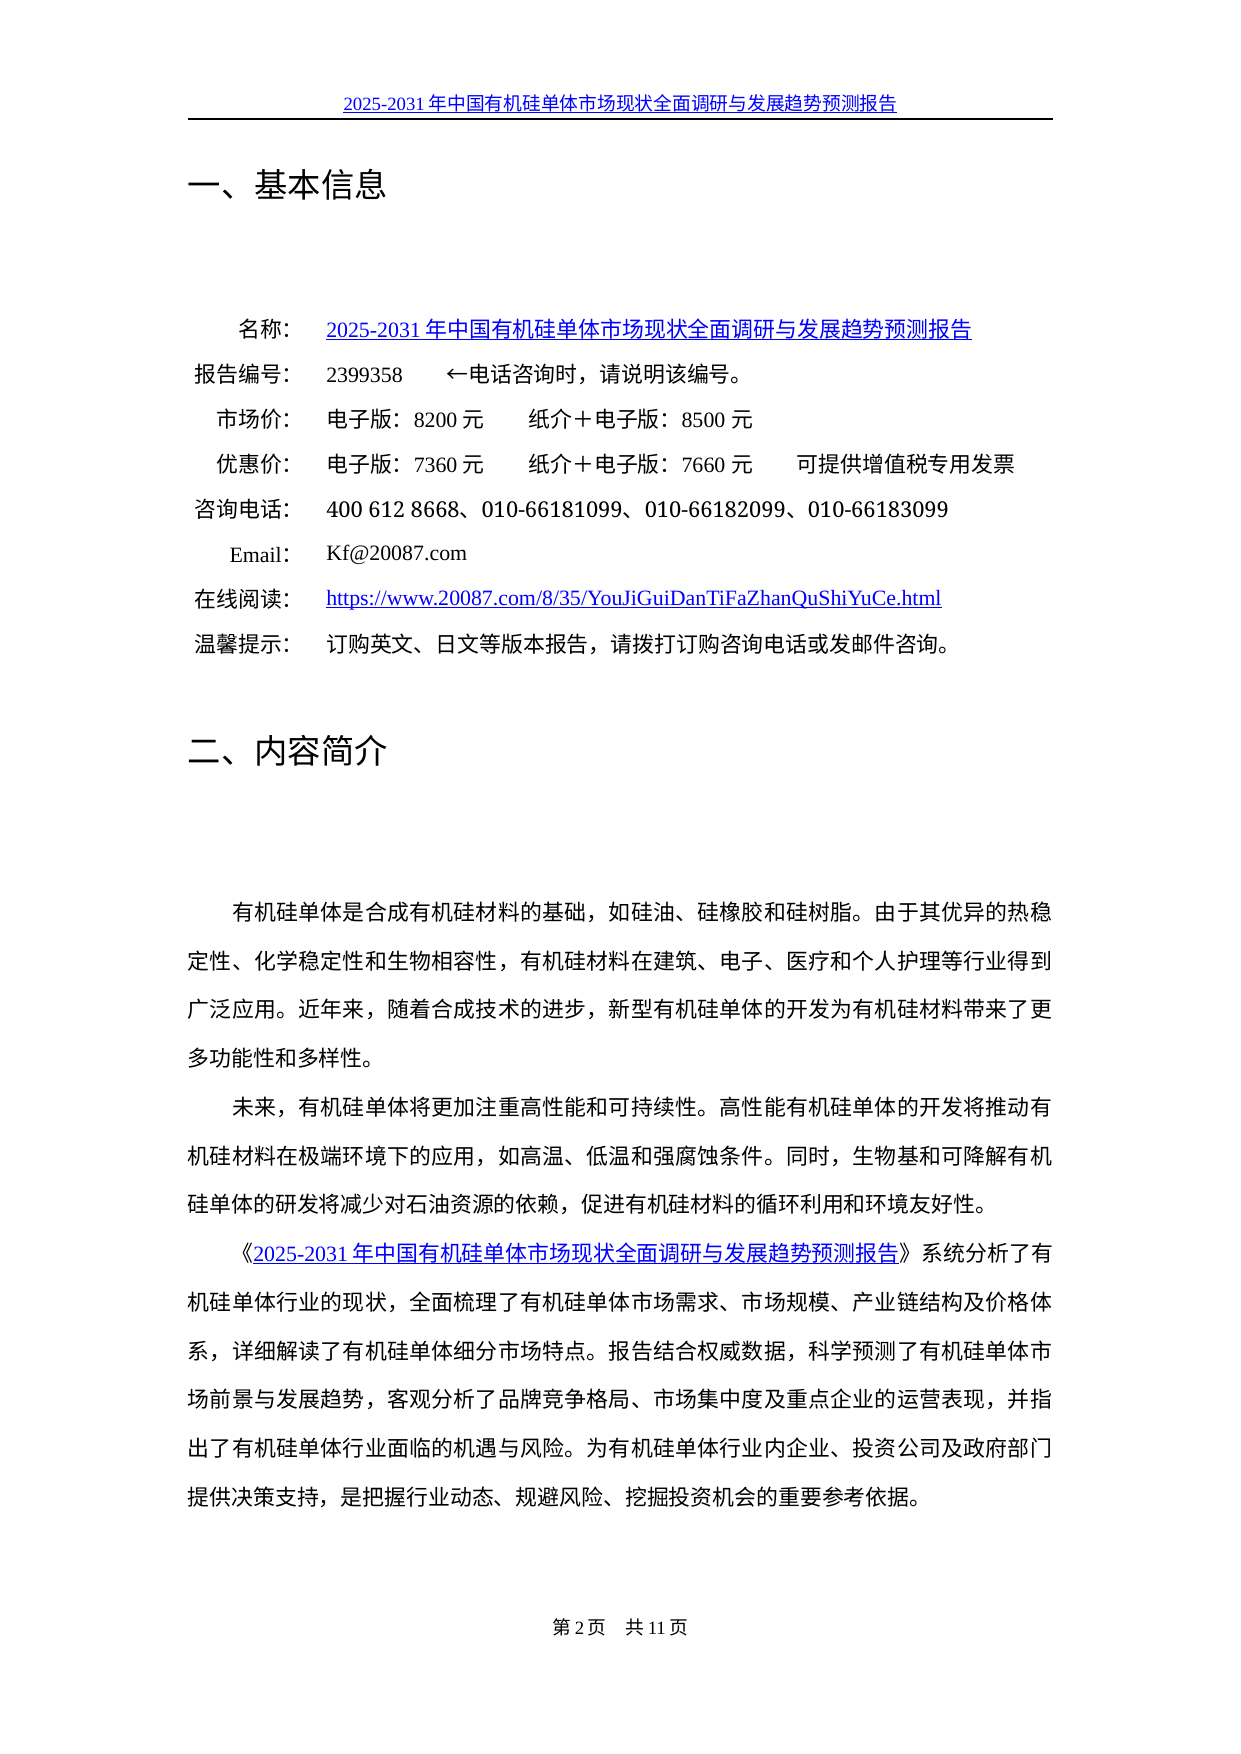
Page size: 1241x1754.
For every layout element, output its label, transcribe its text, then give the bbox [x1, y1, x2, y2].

table_cell 400 612 8668、010-66181099、010-66182099、010-66183099 [315, 492, 1073, 537]
table_cell 市场价： [167, 402, 315, 447]
table_header 名称： [167, 312, 315, 357]
table_cell 电子版：8200 元 纸介＋电子版：8500 元 [315, 402, 1073, 447]
title 一、基本信息 [187, 150, 1053, 215]
table_cell 报告编号： [167, 357, 315, 402]
table_cell Email： [167, 537, 315, 582]
table_cell 订购英文、日文等版本报告，请拨打订购咨询电话或发邮件咨询。 [315, 627, 1073, 672]
table_cell 2399358 ←电话咨询时，请说明该编号。 [315, 357, 1073, 402]
table_cell 优惠价： [167, 447, 315, 492]
table_cell [315, 582, 1073, 627]
table_cell 温馨提示： [167, 627, 315, 672]
table_cell 电子版：7360 元 纸介＋电子版：7660 元 可提供增值税专用发票 [315, 447, 1073, 492]
table_cell 在线阅读： [167, 582, 315, 627]
table_header 2025-2031年中国有机硅单体市场现状全面调研与发展趋势预测报告 [315, 312, 1073, 357]
table_cell 咨询电话： [167, 492, 315, 537]
table_cell Kf@20087.com [315, 537, 1073, 582]
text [187, 894, 1053, 1512]
title 二、内容简介 [187, 717, 1053, 782]
